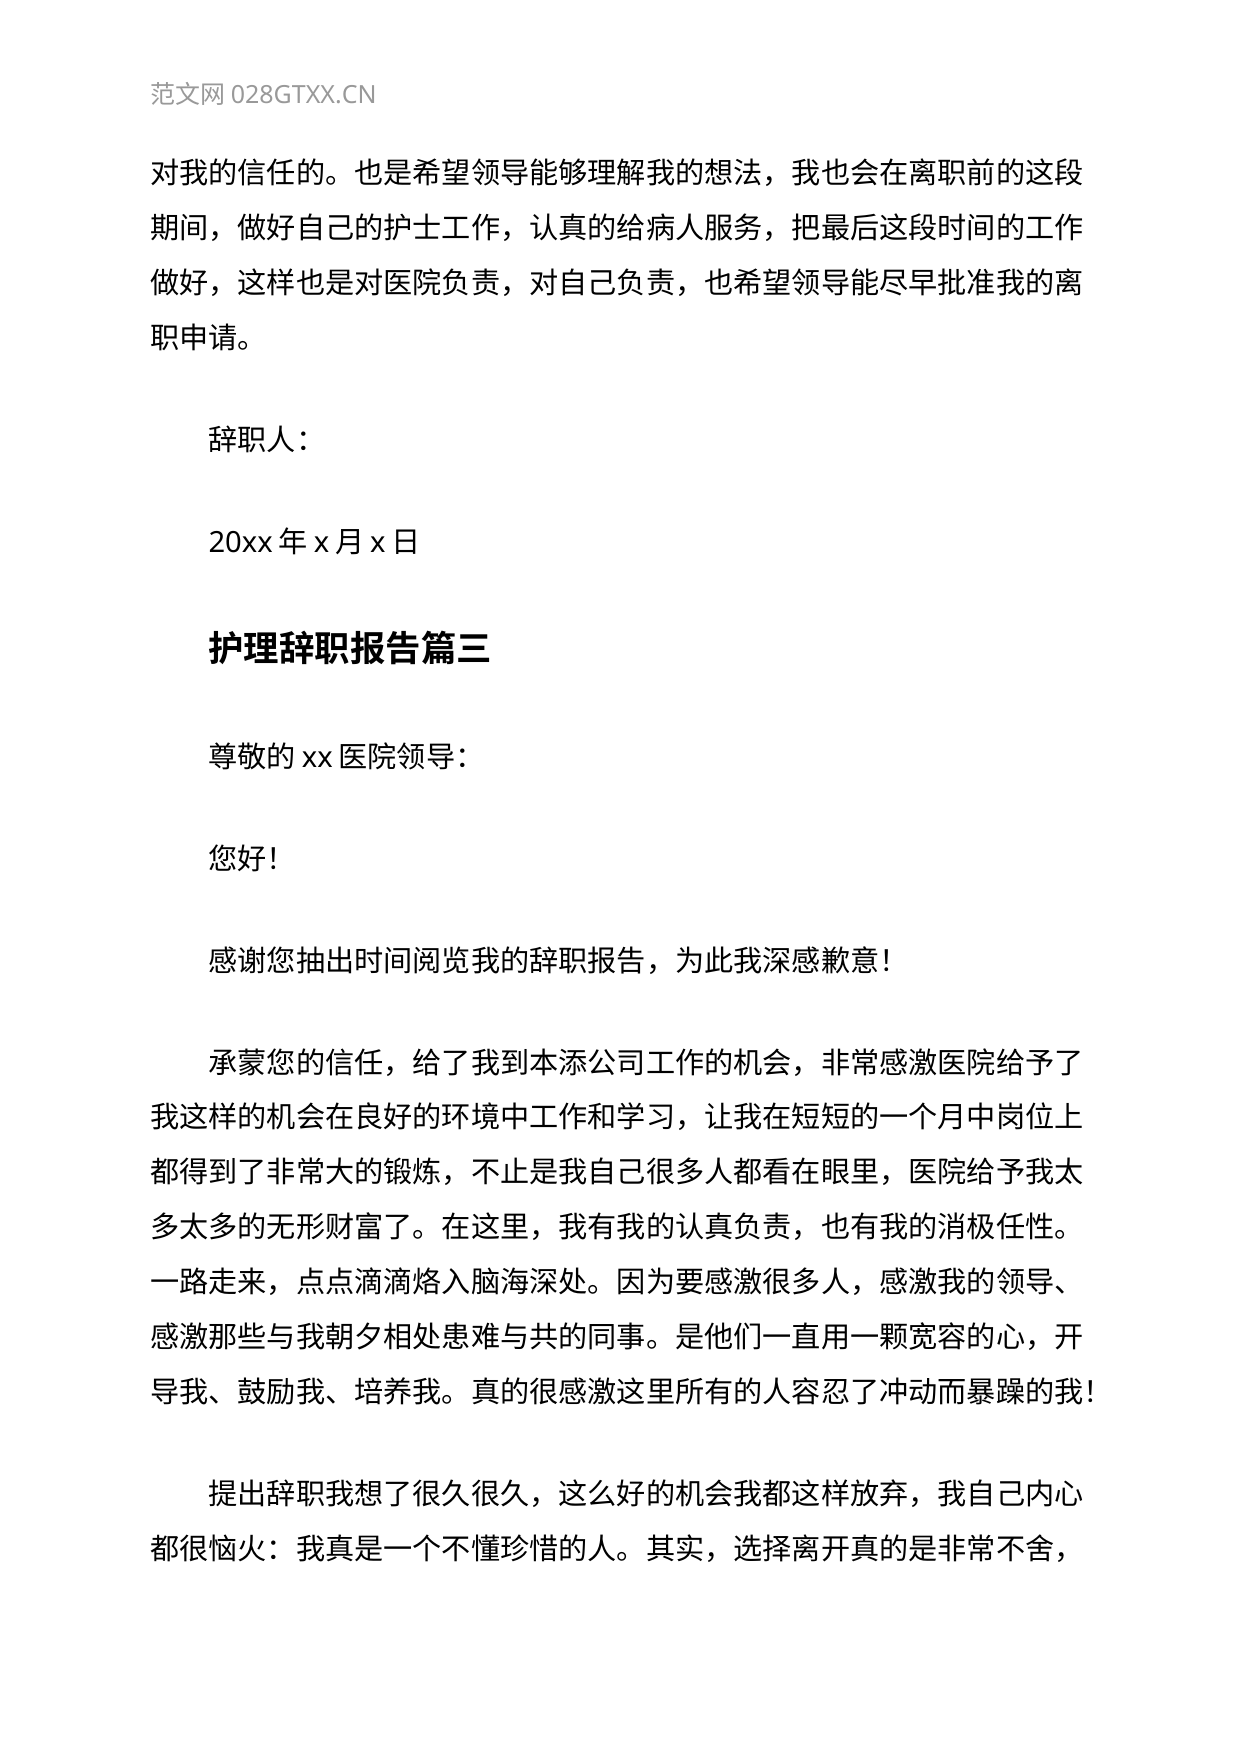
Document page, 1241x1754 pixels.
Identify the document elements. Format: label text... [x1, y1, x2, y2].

text 尊敬的xx医院领导： [150, 734, 1090, 776]
text 感谢您抽出时间阅览我的辞职报告，为此我深感歉意！ [150, 937, 1090, 980]
text 护理辞职报告篇三 [150, 620, 1090, 671]
text 20xx年x月x日 [150, 518, 1090, 561]
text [150, 150, 1090, 357]
text 承蒙您的信任，给了我到本添公司工作的机会，非常感激医院给予了我这样的机会在良好的环境中工作和学习，让我在短短的一个月中岗位上都得到了非常大的锻炼，不止是我自己很多人都看在眼里，医院给予我太多太多的无形财富了。在这里，我有我的认真负责，也有我的消极任性。一路走来，点点滴滴烙入脑海深处。因为要感激很多人，感激我的领导、感激那些与我朝夕相处患难与共的同事。是他们一直用一颗宽容的心，开导我、鼓励我、培养我。真的很感激这里所有的人容忍了冲动而暴躁的我！ [150, 1039, 1090, 1411]
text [150, 1470, 1090, 1567]
text 您好！ [150, 836, 1090, 878]
text 辞职人： [150, 416, 1090, 459]
